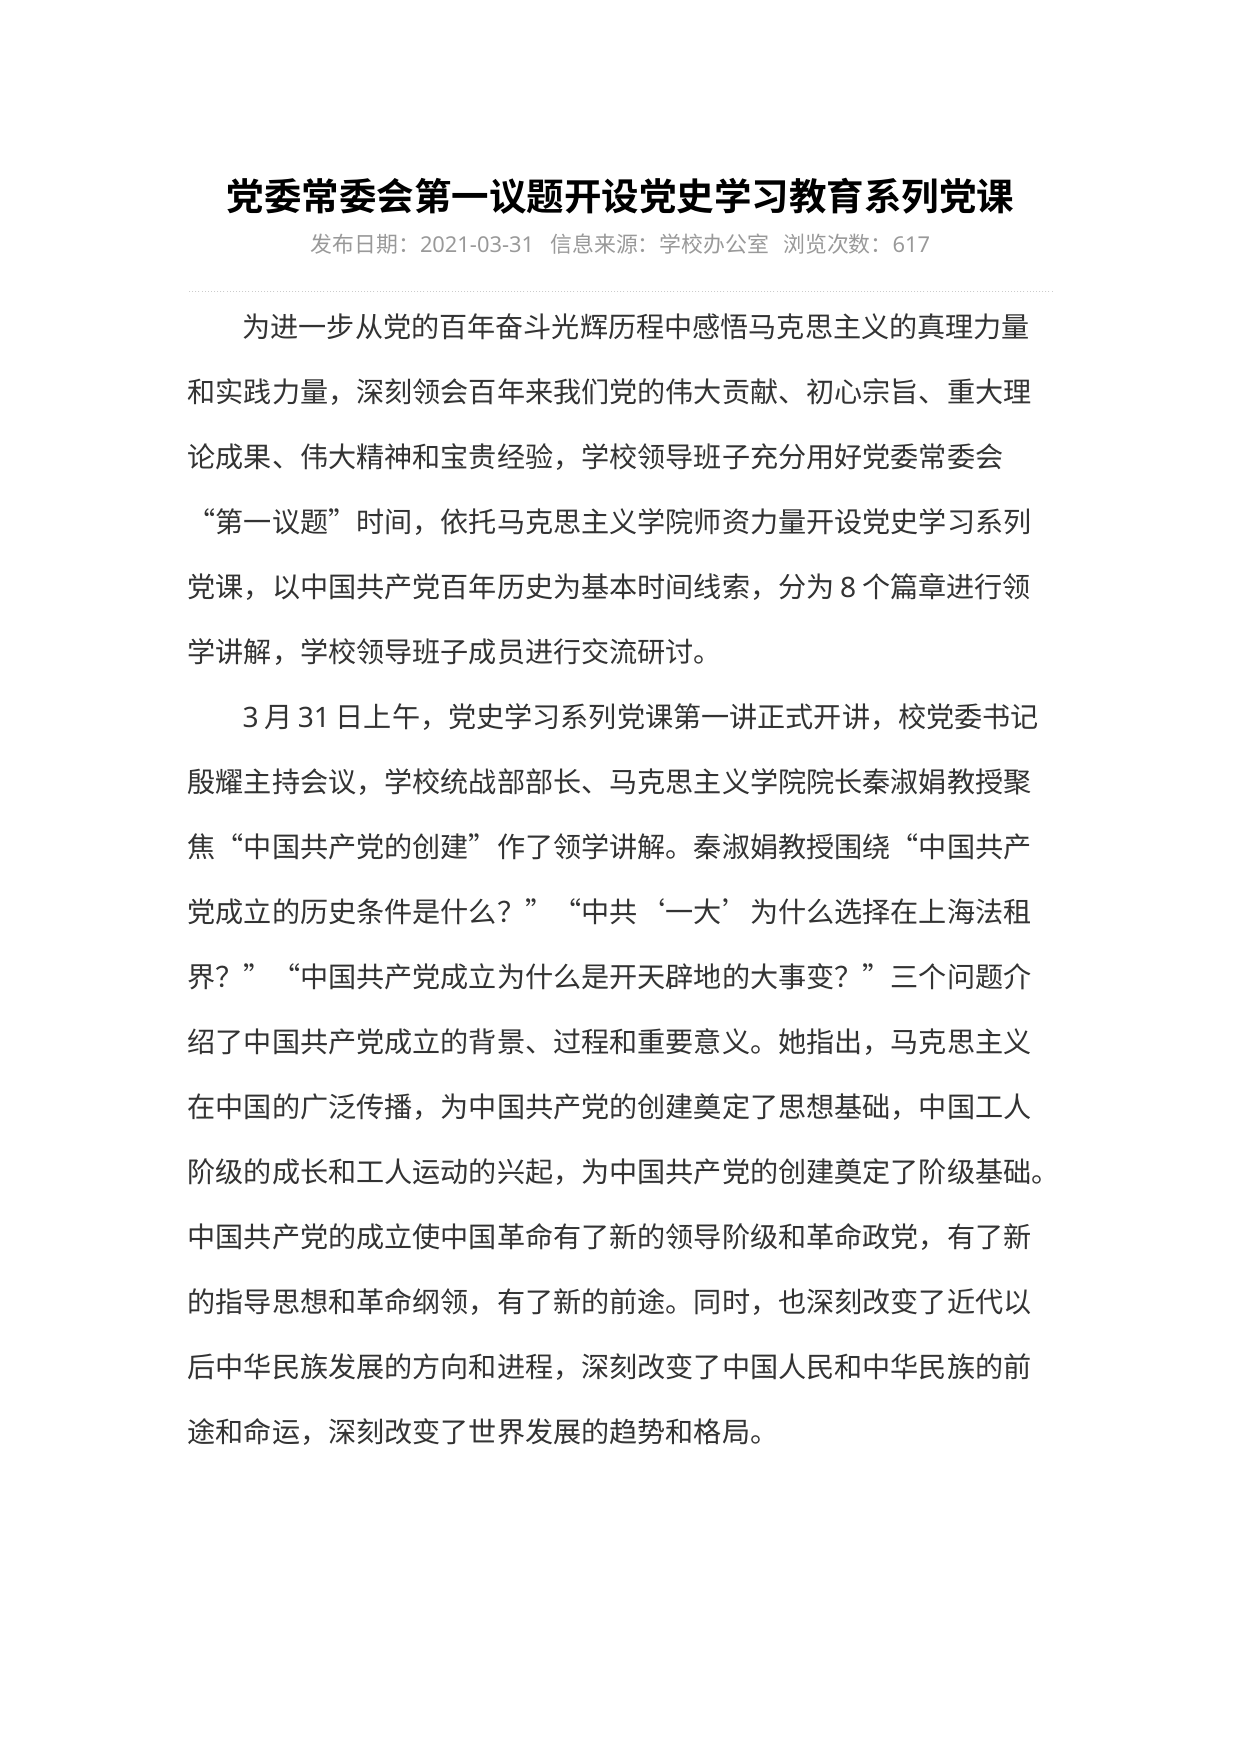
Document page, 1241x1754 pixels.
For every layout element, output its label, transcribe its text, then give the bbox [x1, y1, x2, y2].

text 3月31日上午，党史学习系列党课第一讲正式开讲，校党委书记殷耀主持会议，学校统战部部长、马克思主义学院院长秦淑娟教授聚焦“中国共产党的创建”作了领学讲解。秦淑娟教授围绕“中国共产党成立的历史条件是什么？”“中共‘一大’为什么选择在上海法租界？”“中国共产党成立为什么是开天辟地的大事变？”三个问题介绍了中国共产党成立的背景、过程和重要意义。她指出，马克思主义在中国的广泛传播，为中国共产党的创建奠定了思想基础，中国工人阶级的成长和工人运动的兴起，为中国共产党的创建奠定了阶级基础。中国共产党的成立使中国革命有了新的领导阶级和革命政党，有了新的指导思想和革命纲领，有了新的前途。同时，也深刻改变了近代以后中华民族发展的方向和进程，深刻改变了中国人民和中华民族的前途和命运，深刻改变了世界发展的趋势和格局。 [187, 682, 1053, 1462]
text 为进一步从党的百年奋斗光辉历程中感悟马克思主义的真理力量和实践力量，深刻领会百年来我们党的伟大贡献、初心宗旨、重大理论成果、伟大精神和宝贵经验，学校领导班子充分用好党委常委会“第一议题”时间，依托马克思主义学院师资力量开设党史学习系列党课，以中国共产党百年历史为基本时间线索，分为8个篇章进行领学讲解，学校领导班子成员进行交流研讨。 [187, 292, 1053, 682]
text 发布日期：2021-03-31 信息来源：学校办公室 浏览次数：617 [187, 227, 1053, 292]
text 党委常委会第一议题开设党史学习教育系列党课 [187, 162, 1053, 227]
